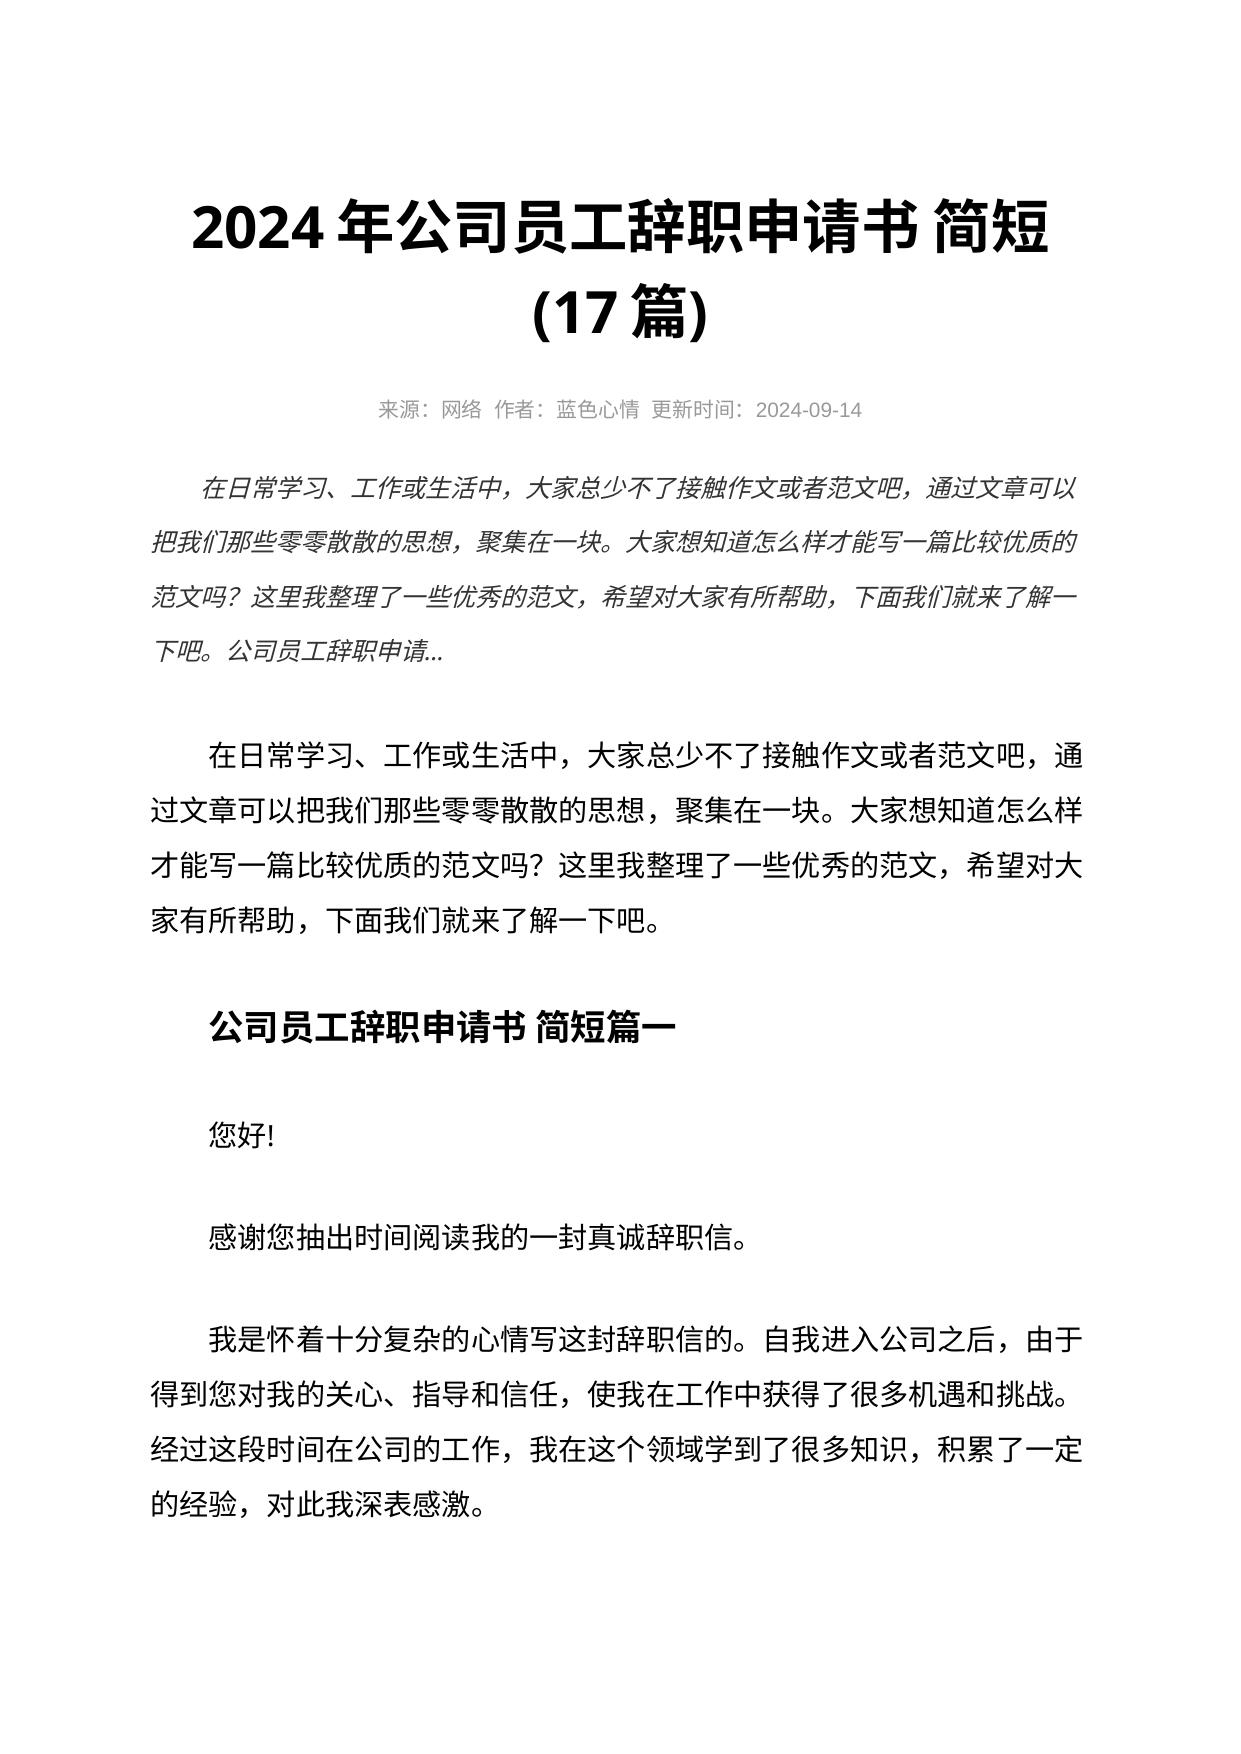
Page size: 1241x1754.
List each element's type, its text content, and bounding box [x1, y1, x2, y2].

text 感谢您抽出时间阅读我的一封真诚辞职信。 [150, 1215, 1090, 1257]
text 在日常学习、工作或生活中，大家总少不了接触作文或者范文吧，通过文章可以把我们那些零零散散的思想，聚集在一块。大家想知道怎么样才能写一篇比较优质的范文吗？这里我整理了一些优秀的范文，希望对大家有所帮助，下面我们就来了解一下吧。公司员工辞职申请... [150, 468, 1090, 668]
text 公司员工辞职申请书 简短篇一 [150, 999, 1090, 1051]
text 我是怀着十分复杂的心情写这封辞职信的。自我进入公司之后，由于得到您对我的关心、指导和信任，使我在工作中获得了很多机遇和挑战。经过这段时间在公司的工作，我在这个领域学到了很多知识，积累了一定的经验，对此我深表感激。 [150, 1317, 1090, 1523]
text 来源：网络 作者：蓝色心情 更新时间：2024-09-14 [150, 398, 1090, 422]
text 您好! [150, 1113, 1090, 1155]
text 在日常学习、工作或生活中，大家总少不了接触作文或者范文吧，通过文章可以把我们那些零零散散的思想，聚集在一块。大家想知道怎么样才能写一篇比较优质的范文吗？这里我整理了一些优秀的范文，希望对大家有所帮助，下面我们就来了解一下吧。 [150, 733, 1090, 940]
subtitle 2024年公司员工辞职申请书 简短(17篇) [150, 181, 1090, 351]
